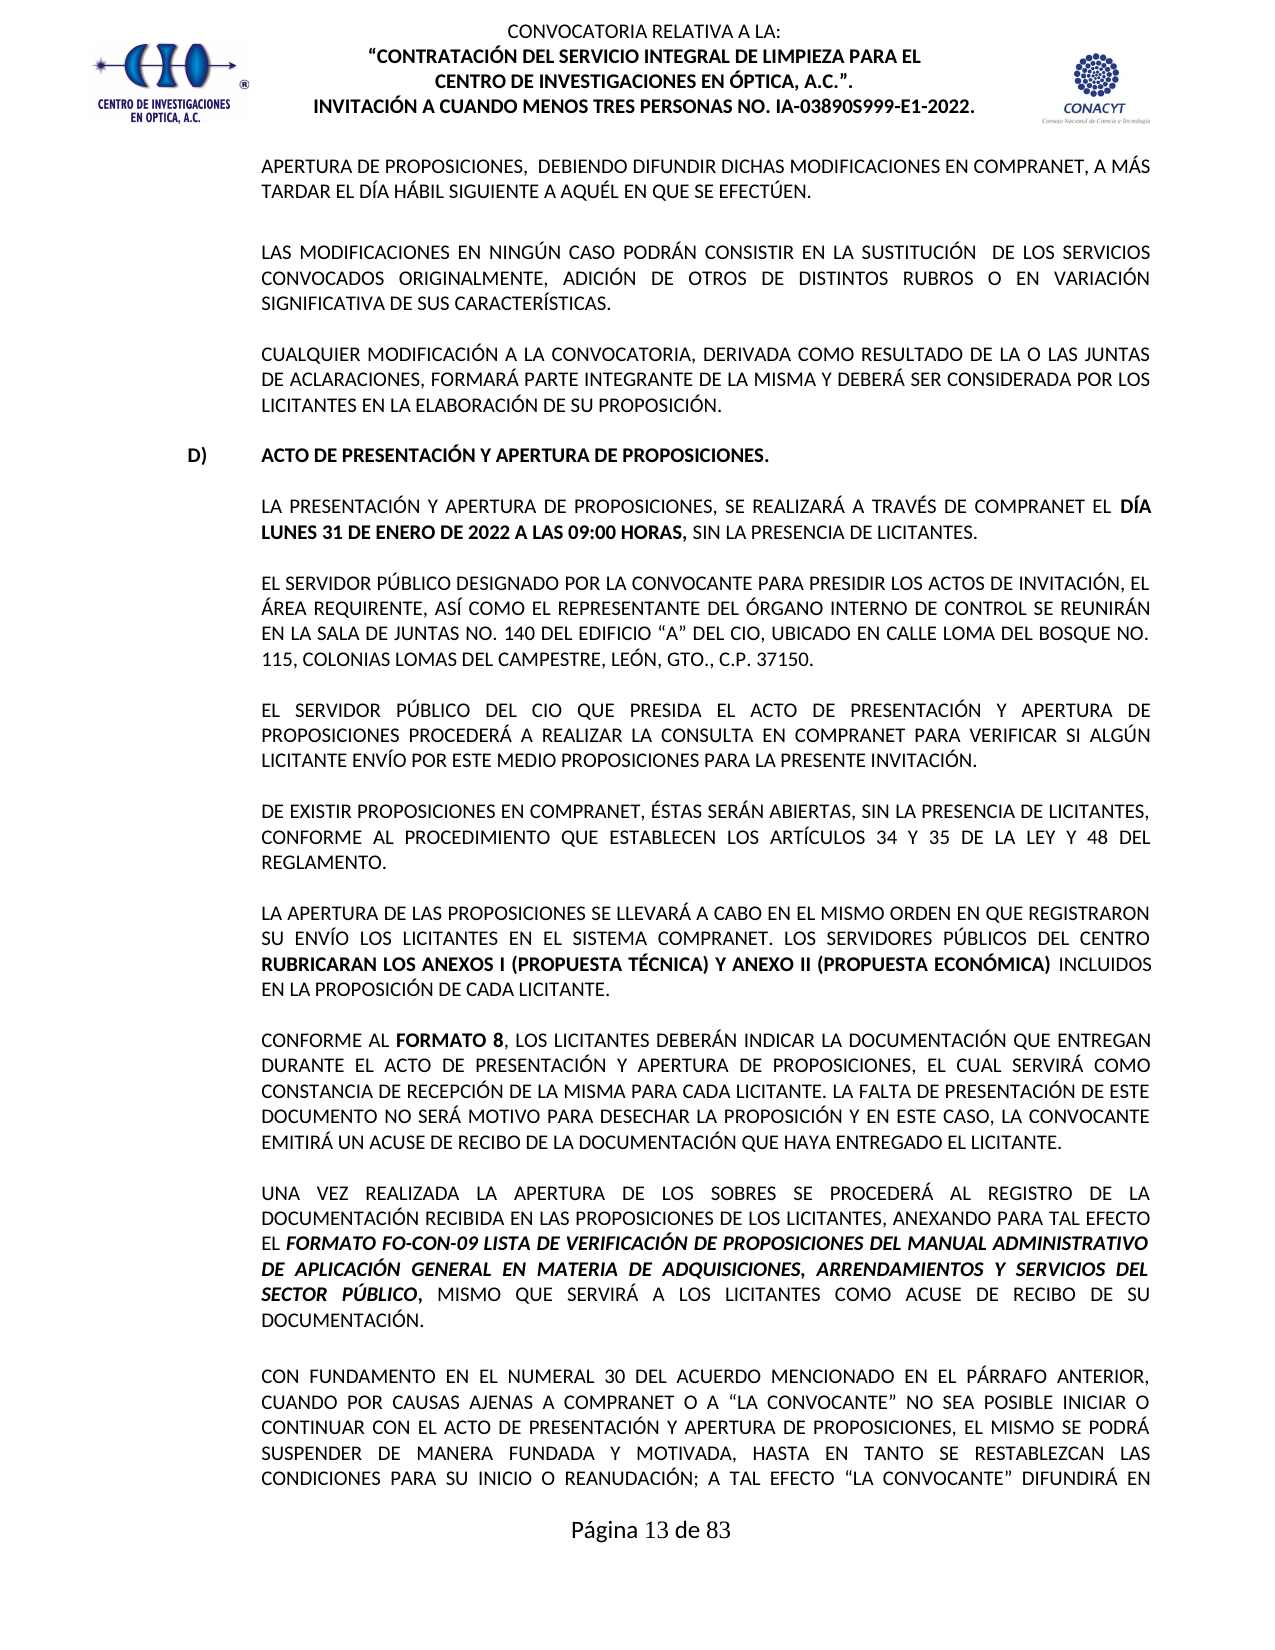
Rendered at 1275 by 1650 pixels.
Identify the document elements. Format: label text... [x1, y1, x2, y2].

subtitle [216, 1363, 1152, 1491]
text LA PRESENTACIÓN Y APERTURA DE PROPOSICIONES, SE REALIZARÁ A TRAVÉS DE COMPRANET EL DÍA LUNES 31 DE ENERO DE 2022 A LAS 09:00 HORAS, SIN LA PRESENCIA DE LICITANTES. [261, 493, 1152, 544]
picture [1039, 53, 1151, 124]
text LAS MODIFICACIONES EN NINGÚN CASO PODRÁN CONSISTIR EN LA SUSTITUCIÓN DE LOS SERVICIOS CONVOCADOS ORIGINALMENTE, ADICIÓN DE OTROS DE DISTINTOS RUBROS O EN VARIACIÓN SIGNIFICATIVA DE SUS CARACTERÍSTICAS. [261, 239, 1152, 316]
text CONFORME AL FORMATO 8, LOS LICITANTES DEBERÁN INDICAR LA DOCUMENTACIÓN QUE ENTREGAN DURANTE EL ACTO DE PRESENTACIÓN Y APERTURA DE PROPOSICIONES, EL CUAL SERVIRÁ COMO CONSTANCIA DE RECEPCIÓN DE LA MISMA PARA CADA LICITANTE. LA FALTA DE PRESENTACIÓN DE ESTE DOCUMENTO NO SERÁ MOTIVO PARA DESECHAR LA PROPOSICIÓN Y EN ESTE CASO, LA CONVOCANTE EMITIRÁ UN ACUSE DE RECIBO DE LA DOCUMENTACIÓN QUE HAYA ENTREGADO EL LICITANTE. [261, 1027, 1152, 1154]
text UNA VEZ REALIZADA LA APERTURA DE LOS SOBRES SE PROCEDERÁ AL REGISTRO DE LA DOCUMENTACIÓN RECIBIDA EN LAS PROPOSICIONES DE LOS LICITANTES, ANEXANDO PARA TAL EFECTO EL FORMATO FO-CON-09 LISTA DE VERIFICACIÓN DE PROPOSICIONES DEL MANUAL ADMINISTRATIVO DE APLICACIÓN GENERAL EN MATERIA DE ADQUISICIONES, ARRENDAMIENTOS Y SERVICIOS DEL SECTOR PÚBLICO, MISMO QUE SERVIRÁ A LOS LICITANTES COMO ACUSE DE RECIBO DE SU DOCUMENTACIÓN. [261, 1180, 1152, 1332]
picture [91, 42, 250, 124]
text EL SERVIDOR PÚBLICO DESIGNADO POR LA CONVOCANTE PARA PRESIDIR LOS ACTOS DE INVITACIÓN, EL ÁREA REQUIRENTE, ASÍ COMO EL REPRESENTANTE DEL ÓRGANO INTERNO DE CONTROL SE REUNIRÁN EN LA SALA DE JUNTAS NO. 140 DEL EDIFICIO “A” DEL CIO, UBICADO EN CALLE LOMA DEL BOSQUE NO. 115, COLONIAS LOMAS DEL CAMPESTRE, LEÓN, GTO., C.P. 37150. [261, 570, 1152, 671]
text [261, 154, 1152, 203]
text CUALQUIER MODIFICACIÓN A LA CONVOCATORIA, DERIVADA COMO RESULTADO DE LA O LAS JUNTAS DE ACLARACIONES, FORMARÁ PARTE INTEGRANTE DE LA MISMA Y DEBERÁ SER CONSIDERADA POR LOS LICITANTES EN LA ELABORACIÓN DE SU PROPOSICIÓN. [261, 341, 1152, 417]
list ACTO DE PRESENTACIÓN Y APERTURA DE PROPOSICIONES. [187, 443, 1152, 468]
text EL SERVIDOR PÚBLICO DEL CIO QUE PRESIDA EL ACTO DE PRESENTACIÓN Y APERTURA DE PROPOSICIONES PROCEDERÁ A REALIZAR LA CONSULTA EN COMPRANET PARA VERIFICAR SI ALGÚN LICITANTE ENVÍO POR ESTE MEDIO PROPOSICIONES PARA LA PRESENTE INVITACIÓN. [261, 697, 1152, 773]
text LA APERTURA DE LAS PROPOSICIONES SE LLEVARÁ A CABO EN EL MISMO ORDEN EN QUE REGISTRARON SU ENVÍO LOS LICITANTES EN EL SISTEMA COMPRANET. LOS SERVIDORES PÚBLICOS DEL CENTRO RUBRICARAN LOS ANEXOS I (PROPUESTA TÉCNICA) Y ANEXO II (PROPUESTA ECONÓMICA) INCLUIDOS EN LA PROPOSICIÓN DE CADA LICITANTE. [261, 900, 1152, 1002]
text DE EXISTIR PROPOSICIONES EN COMPRANET, ÉSTAS SERÁN ABIERTAS, SIN LA PRESENCIA DE LICITANTES, CONFORME AL PROCEDIMIENTO QUE ESTABLECEN LOS ARTÍCULOS 34 Y 35 DE LA LEY Y 48 DEL REGLAMENTO. [261, 798, 1152, 875]
